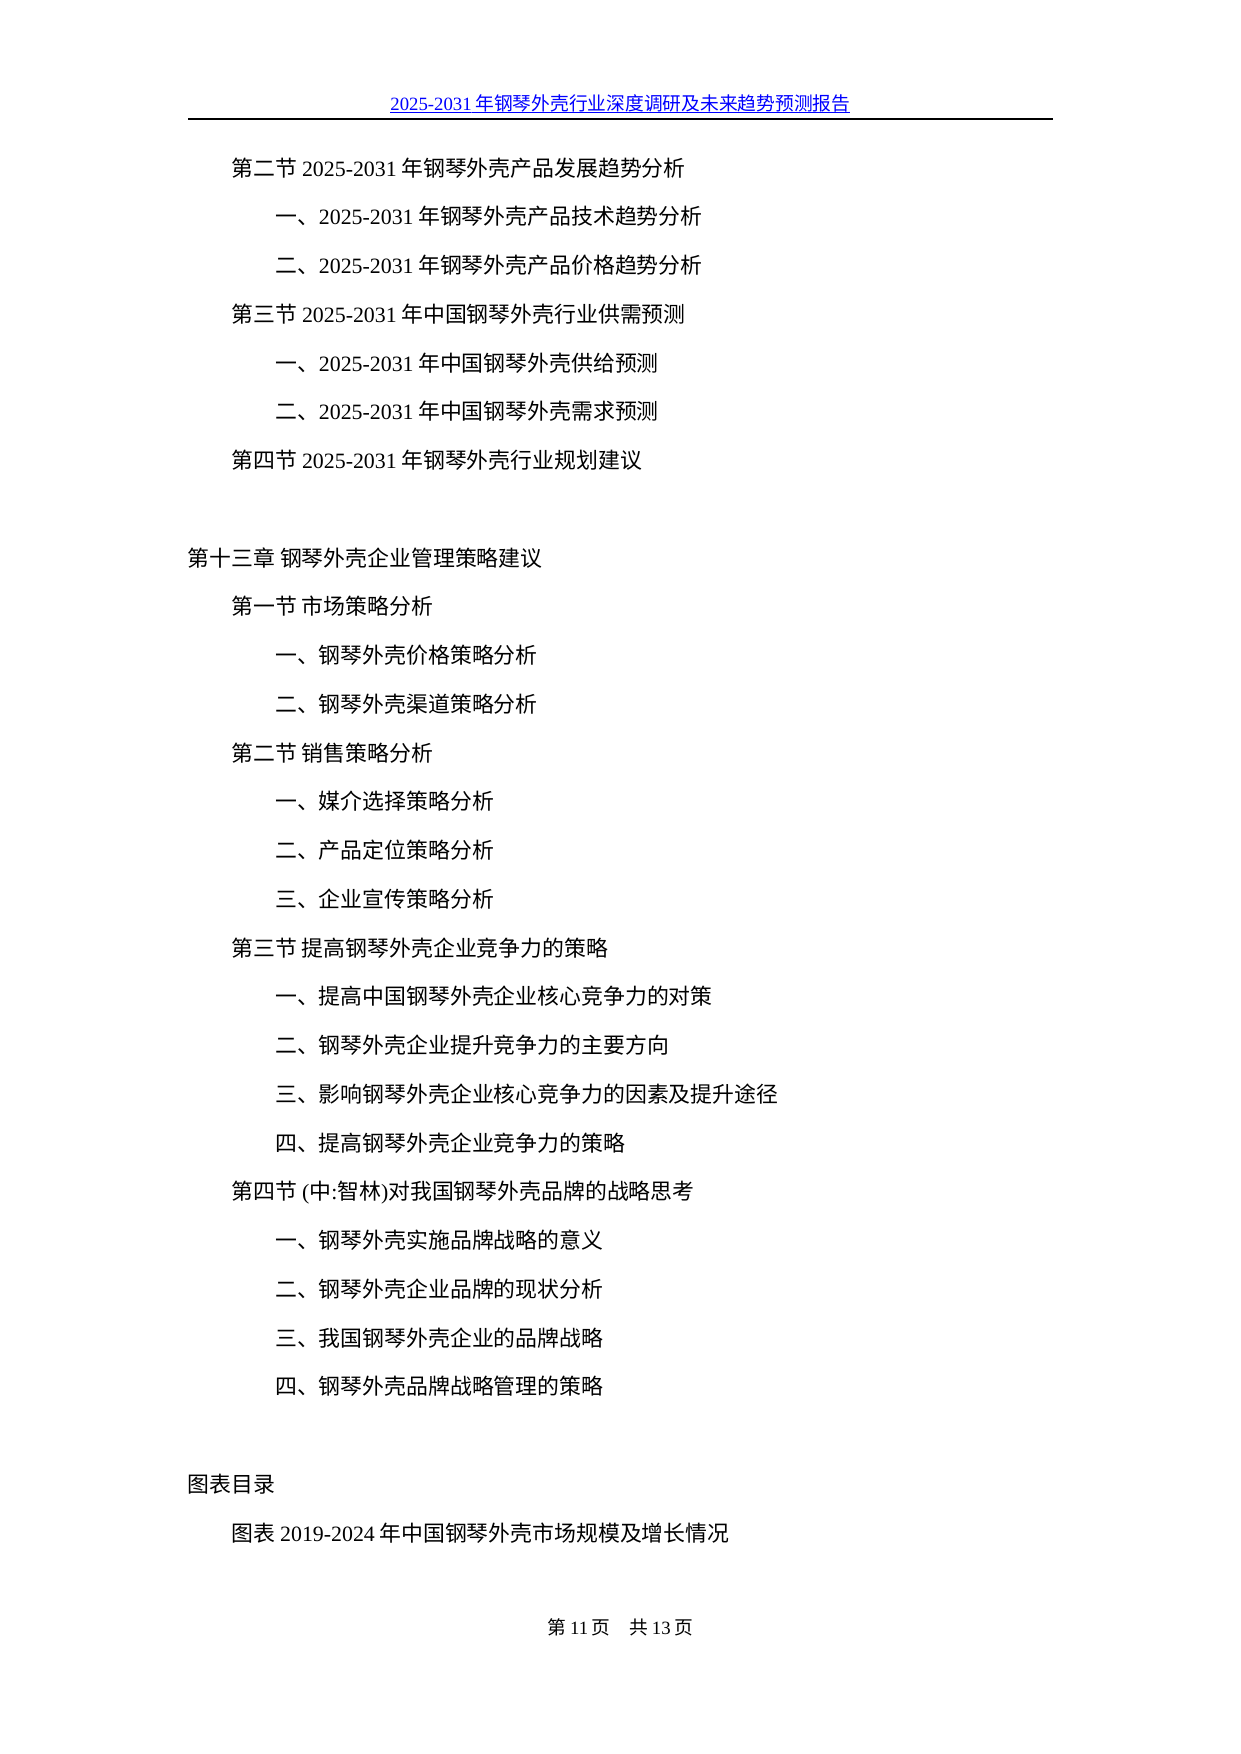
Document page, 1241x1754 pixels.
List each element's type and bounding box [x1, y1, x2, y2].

text [187, 150, 1053, 1548]
